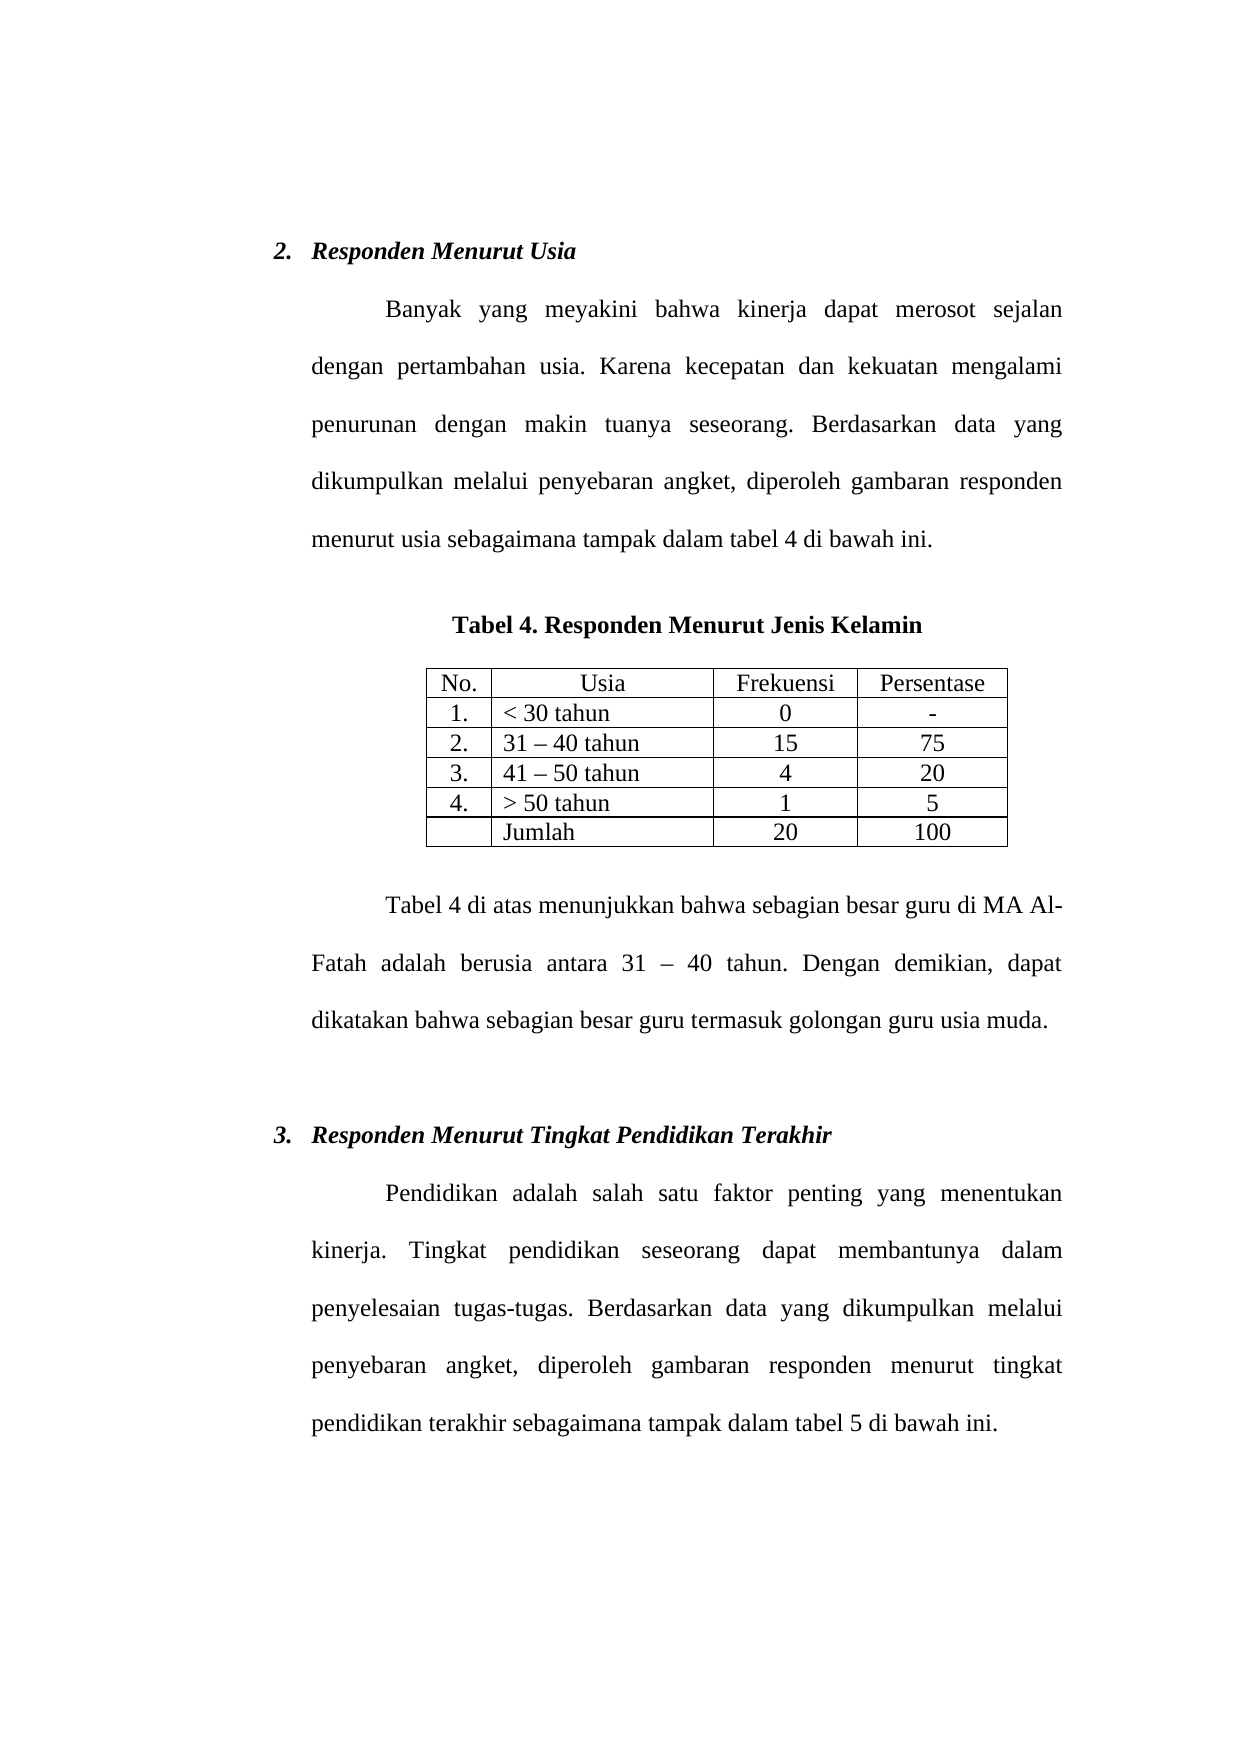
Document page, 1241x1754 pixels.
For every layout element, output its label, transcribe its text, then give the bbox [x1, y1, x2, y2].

table_cell Jumlah [492, 818, 713, 846]
list Responden Menurut Usia [274, 236, 1063, 265]
table_cell 5 [858, 788, 1007, 816]
table_header Usia [492, 669, 713, 697]
table_cell 4 [714, 758, 857, 787]
table_cell - [858, 698, 1007, 727]
table_header Frekuensi [714, 669, 857, 697]
table_cell > 50 tahun [492, 788, 713, 816]
table_cell 31 – 40 tahun [492, 728, 713, 757]
table_cell [427, 818, 491, 846]
table_cell 41 – 50 tahun [492, 758, 713, 787]
list Responden Menurut Tingkat Pendidikan Terakhir [274, 1120, 1063, 1149]
table_header Persentase [858, 669, 1007, 697]
table_cell 1. [427, 698, 491, 727]
table_cell 3. [427, 758, 491, 787]
text Pendidikan adalah salah satu faktor penting yang menentukan kinerja. Tingkat pendidikan seseorang dapat membantunya dalam penyelesaian tugas-tugas. Berdasarkan data yang dikumpulkan melalui penyebaran angket, diperoleh gambaran responden menurut tingkat pendidikan terakhir sebagaimana tampak dalam tabel 5 di bawah ini. [311, 1178, 1063, 1437]
table_cell 15 [714, 728, 857, 757]
text Tabel 4 di atas menunjukkan bahwa sebagian besar guru di MA Al-Fatah adalah berusia antara 31 – 40 tahun. Dengan demikian, dapat dikatakan bahwa sebagian besar guru termasuk golongan guru usia muda. [311, 890, 1063, 1034]
text Tabel 4. Responden Menurut Jenis Kelamin [311, 610, 1063, 639]
table_header No. [427, 669, 491, 697]
text Banyak yang meyakini bahwa kinerja dapat merosot sejalan dengan pertambahan usia. Karena kecepatan dan kekuatan mengalami penurunan dengan makin tuanya seseorang. Berdasarkan data yang dikumpulkan melalui penyebaran angket, diperoleh gambaran responden menurut usia sebagaimana tampak dalam tabel 4 di bawah ini. [311, 294, 1063, 552]
table_cell 100 [858, 818, 1007, 846]
table_cell 0 [714, 698, 857, 727]
table_cell 20 [858, 758, 1007, 787]
table_cell < 30 tahun [492, 698, 713, 727]
table_cell 4. [427, 788, 491, 816]
table_cell 20 [714, 818, 857, 846]
table_cell 75 [858, 728, 1007, 757]
table_cell 1 [714, 788, 857, 816]
table_cell 2. [427, 728, 491, 757]
